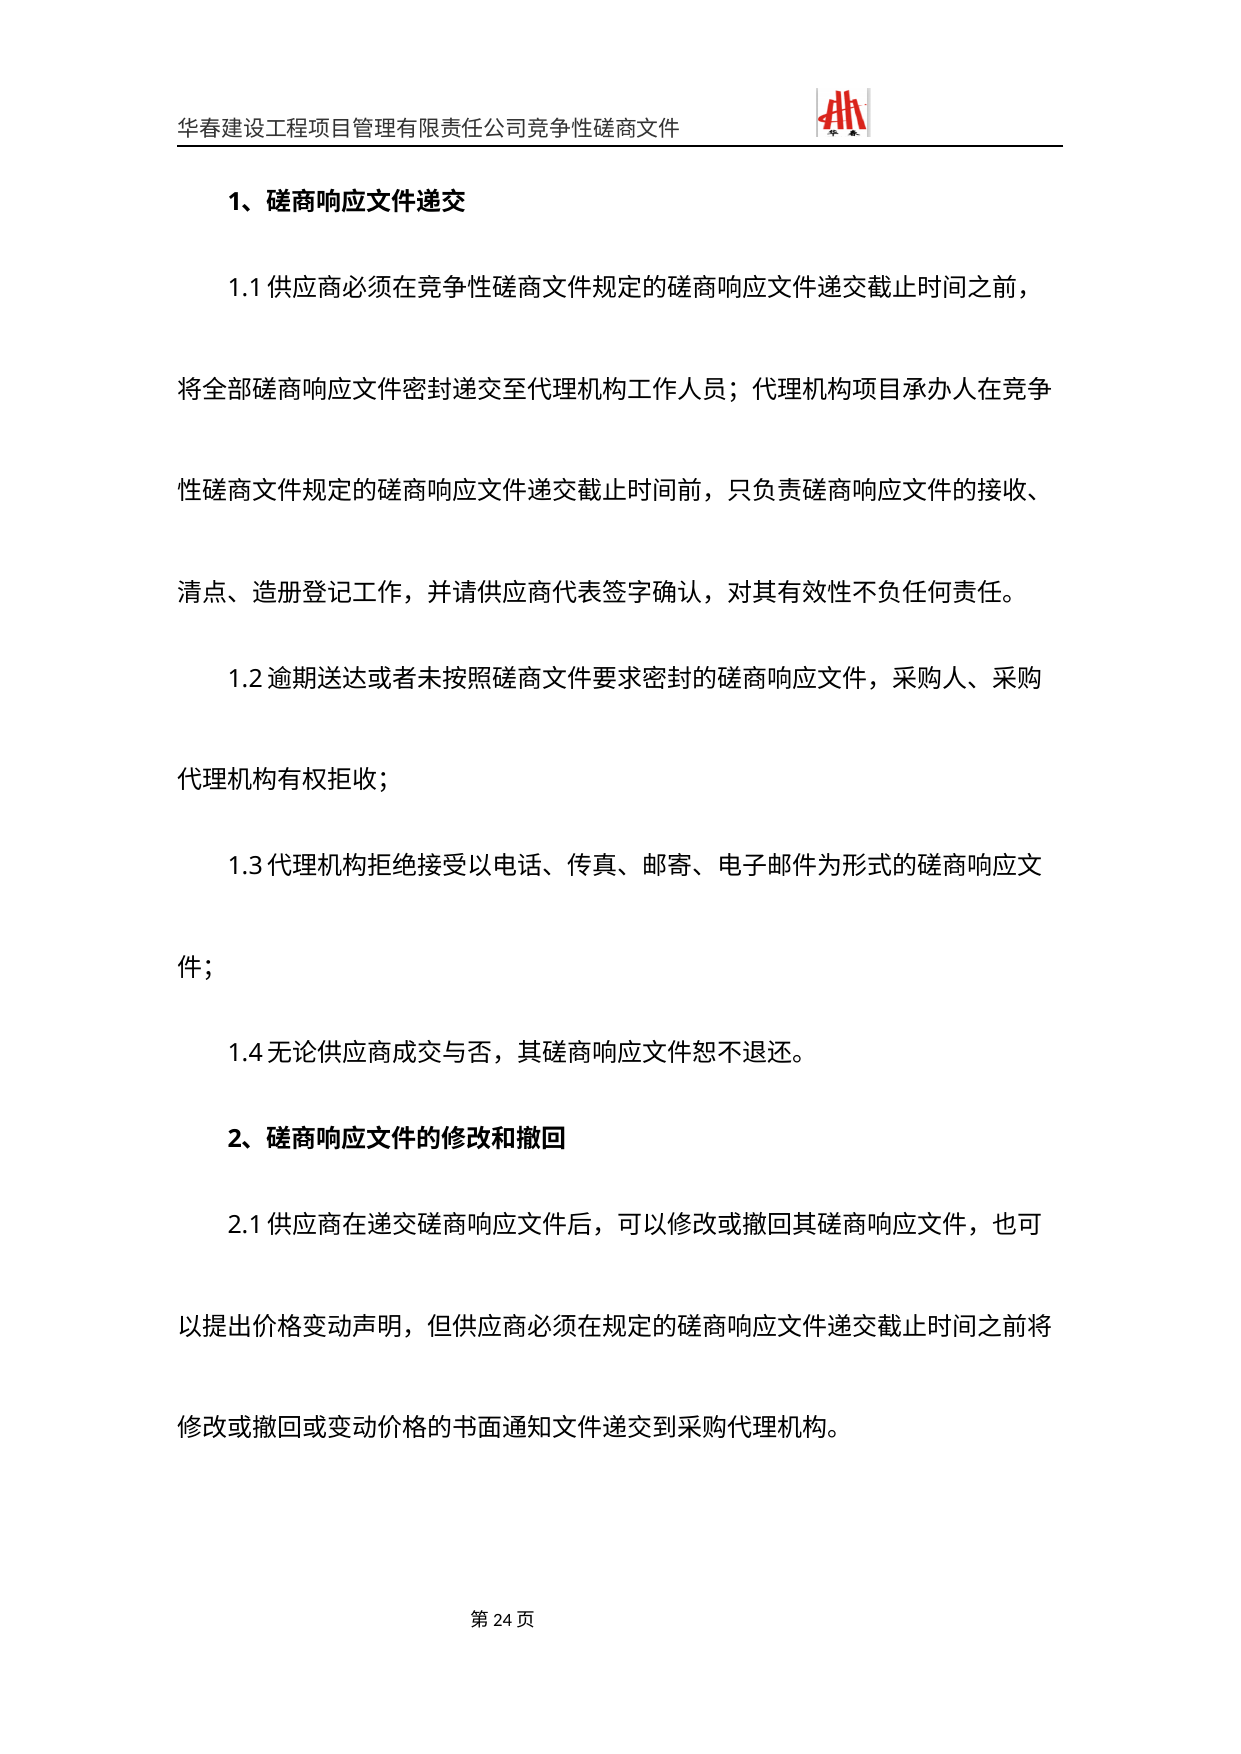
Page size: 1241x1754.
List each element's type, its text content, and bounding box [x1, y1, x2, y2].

text 1.1供应商必须在竞争性磋商文件规定的磋商响应文件递交截止时间之前，将全部磋商响应文件密封递交至代理机构工作人员；代理机构项目承办人在竞争性磋商文件规定的磋商响应文件递交截止时间前，只负责磋商响应文件的接收、清点、造册登记工作，并请供应商代表签字确认，对其有效性不负任何责任。 [177, 252, 1063, 624]
text 2.1供应商在递交磋商响应文件后，可以修改或撤回其磋商响应文件，也可以提出价格变动声明，但供应商必须在规定的磋商响应文件递交截止时间之前将修改或撤回或变动价格的书面通知文件递交到采购代理机构。 [177, 1189, 1063, 1460]
text 1.3代理机构拒绝接受以电话、传真、邮寄、电子邮件为形式的磋商响应文件； [177, 830, 1063, 999]
picture [816, 88, 871, 137]
subtitle 1、磋商响应文件递交 [177, 166, 1063, 234]
text 1.4无论供应商成交与否，其磋商响应文件恕不退还。 [177, 1017, 1063, 1085]
text 1.2逾期送达或者未按照磋商文件要求密封的磋商响应文件，采购人、采购代理机构有权拒收； [177, 642, 1063, 812]
subtitle 2、磋商响应文件的修改和撤回 [177, 1103, 1063, 1171]
